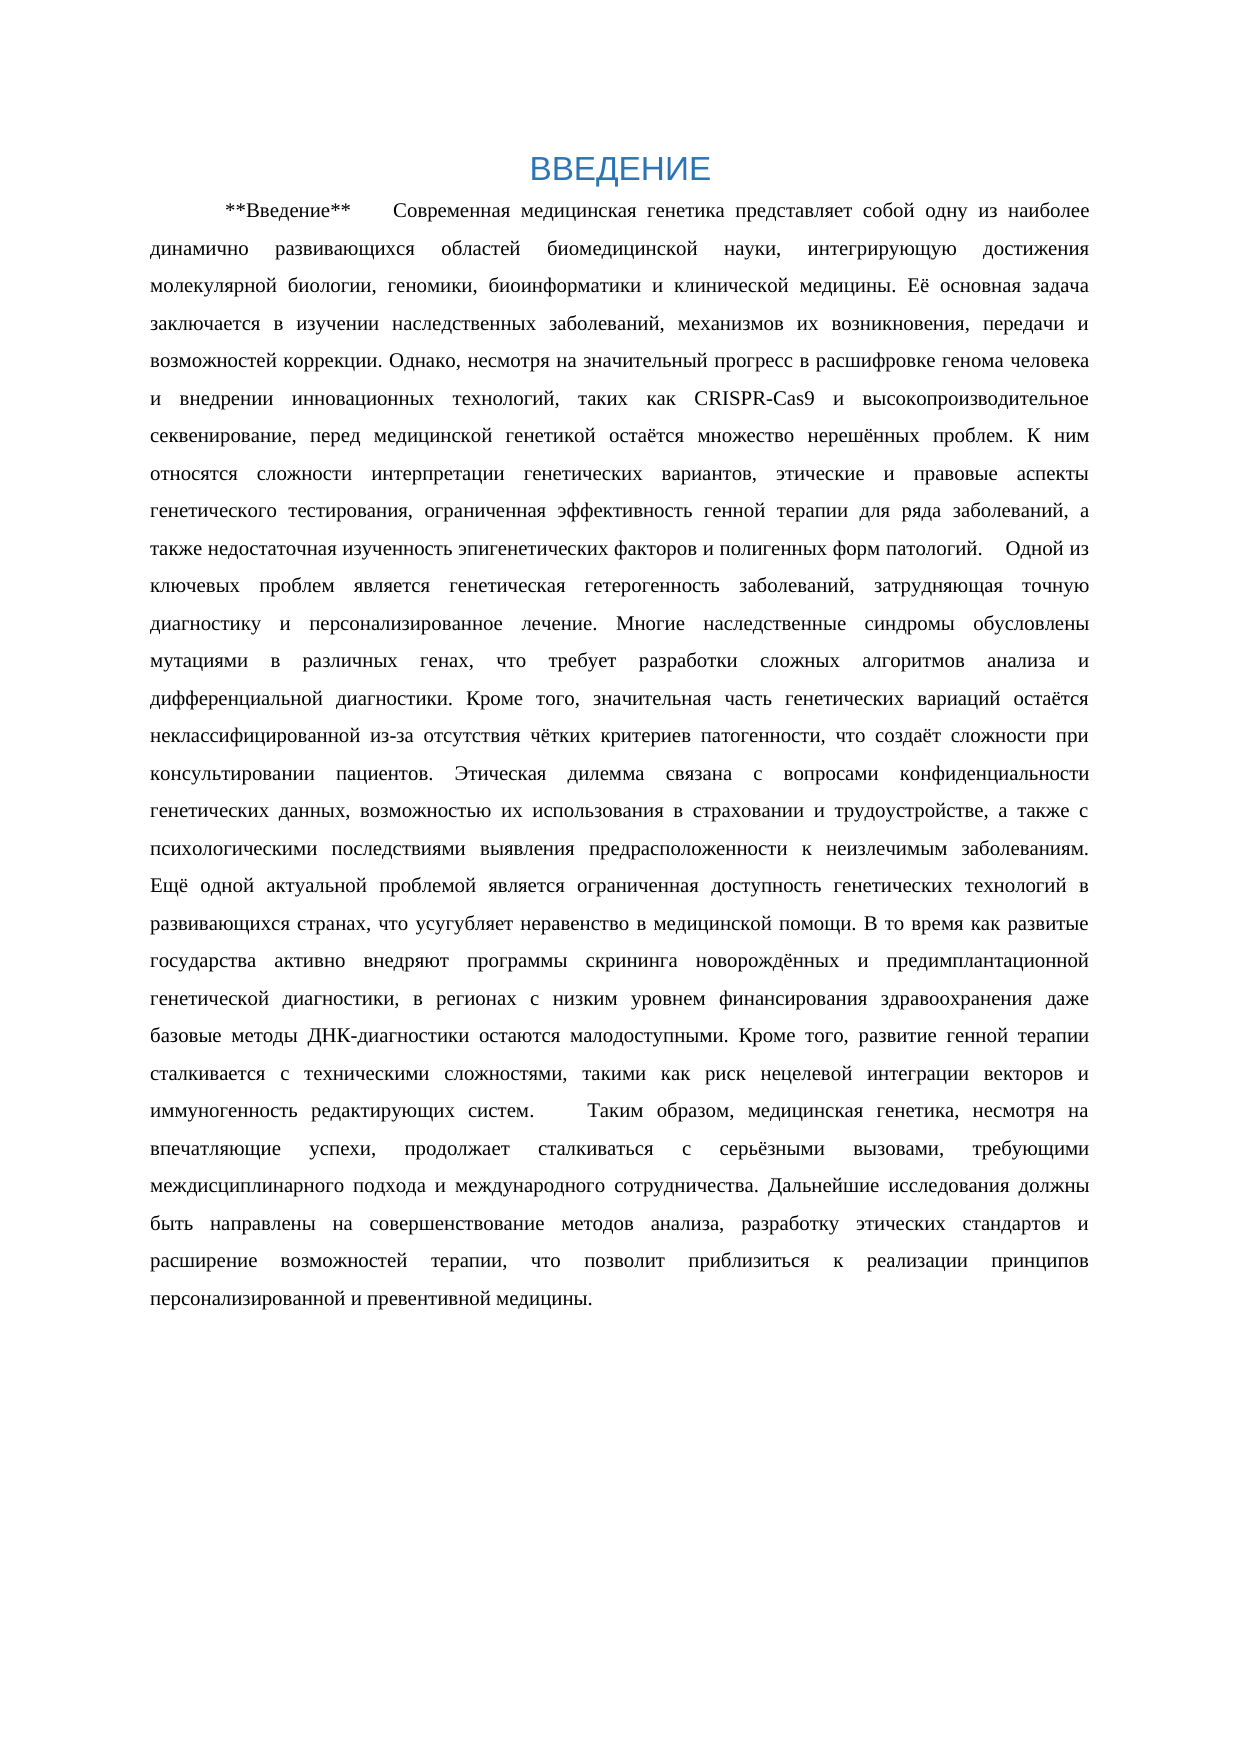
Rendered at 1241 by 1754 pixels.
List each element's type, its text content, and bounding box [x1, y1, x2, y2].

text **Введение** Современная медицинская генетика представляет собой одну из наиболее динамично развивающихся областей биомедицинской науки, интегрирующую достижения молекулярной биологии, геномики, биоинформатики и клинической медицины. Её основная задача заключается в изучении наследственных заболеваний, механизмов их возникновения, передачи и возможностей коррекции. Однако, несмотря на значительный прогресс в расшифровке генома человека и внедрении инновационных технологий, таких как CRISPR-Cas9 и высокопроизводительное секвенирование, перед медицинской генетикой остаётся множество нерешённых проблем. К ним относятся сложности интерпретации генетических вариантов, этические и правовые аспекты генетического тестирования, ограниченная эффективность генной терапии для ряда заболеваний, а также недостаточная изученность эпигенетических факторов и полигенных форм патологий. Одной из ключевых проблем является генетическая гетерогенность заболеваний, затрудняющая точную диагностику и персонализированное лечение. Многие наследственные синдромы обусловлены мутациями в различных генах, что требует разработки сложных алгоритмов анализа и дифференциальной диагностики. Кроме того, значительная часть генетических вариаций остаётся неклассифицированной из-за отсутствия чётких критериев патогенности, что создаёт сложности при консультировании пациентов. Этическая дилемма связана с вопросами конфиденциальности генетических данных, возможностью их использования в страховании и трудоустройстве, а также с психологическими последствиями выявления предрасположенности к неизлечимым заболеваниям. Ещё одной актуальной проблемой является ограниченная доступность генетических технологий в развивающихся странах, что усугубляет неравенство в медицинской помощи. В то время как развитые государства активно внедряют программы скрининга новорождённых и предимплантационной генетической диагностики, в регионах с низким уровнем финансирования здравоохранения даже базовые методы ДНК-диагностики остаются малодоступными. Кроме того, развитие генной терапии сталкивается с техническими сложностями, такими как риск нецелевой интеграции векторов и иммуногенность редактирующих систем. Таким образом, медицинская генетика, несмотря на впечатляющие успехи, продолжает сталкиваться с серьёзными вызовами, требующими междисциплинарного подхода и международного сотрудничества. Дальнейшие исследования должны быть направлены на совершенствование методов анализа, разработку этических стандартов и расширение возможностей терапии, что позволит приблизиться к реализации принципов персонализированной и превентивной медицины. [150, 187, 1090, 1312]
subtitle ВВЕДЕНИЕ [150, 150, 1090, 187]
